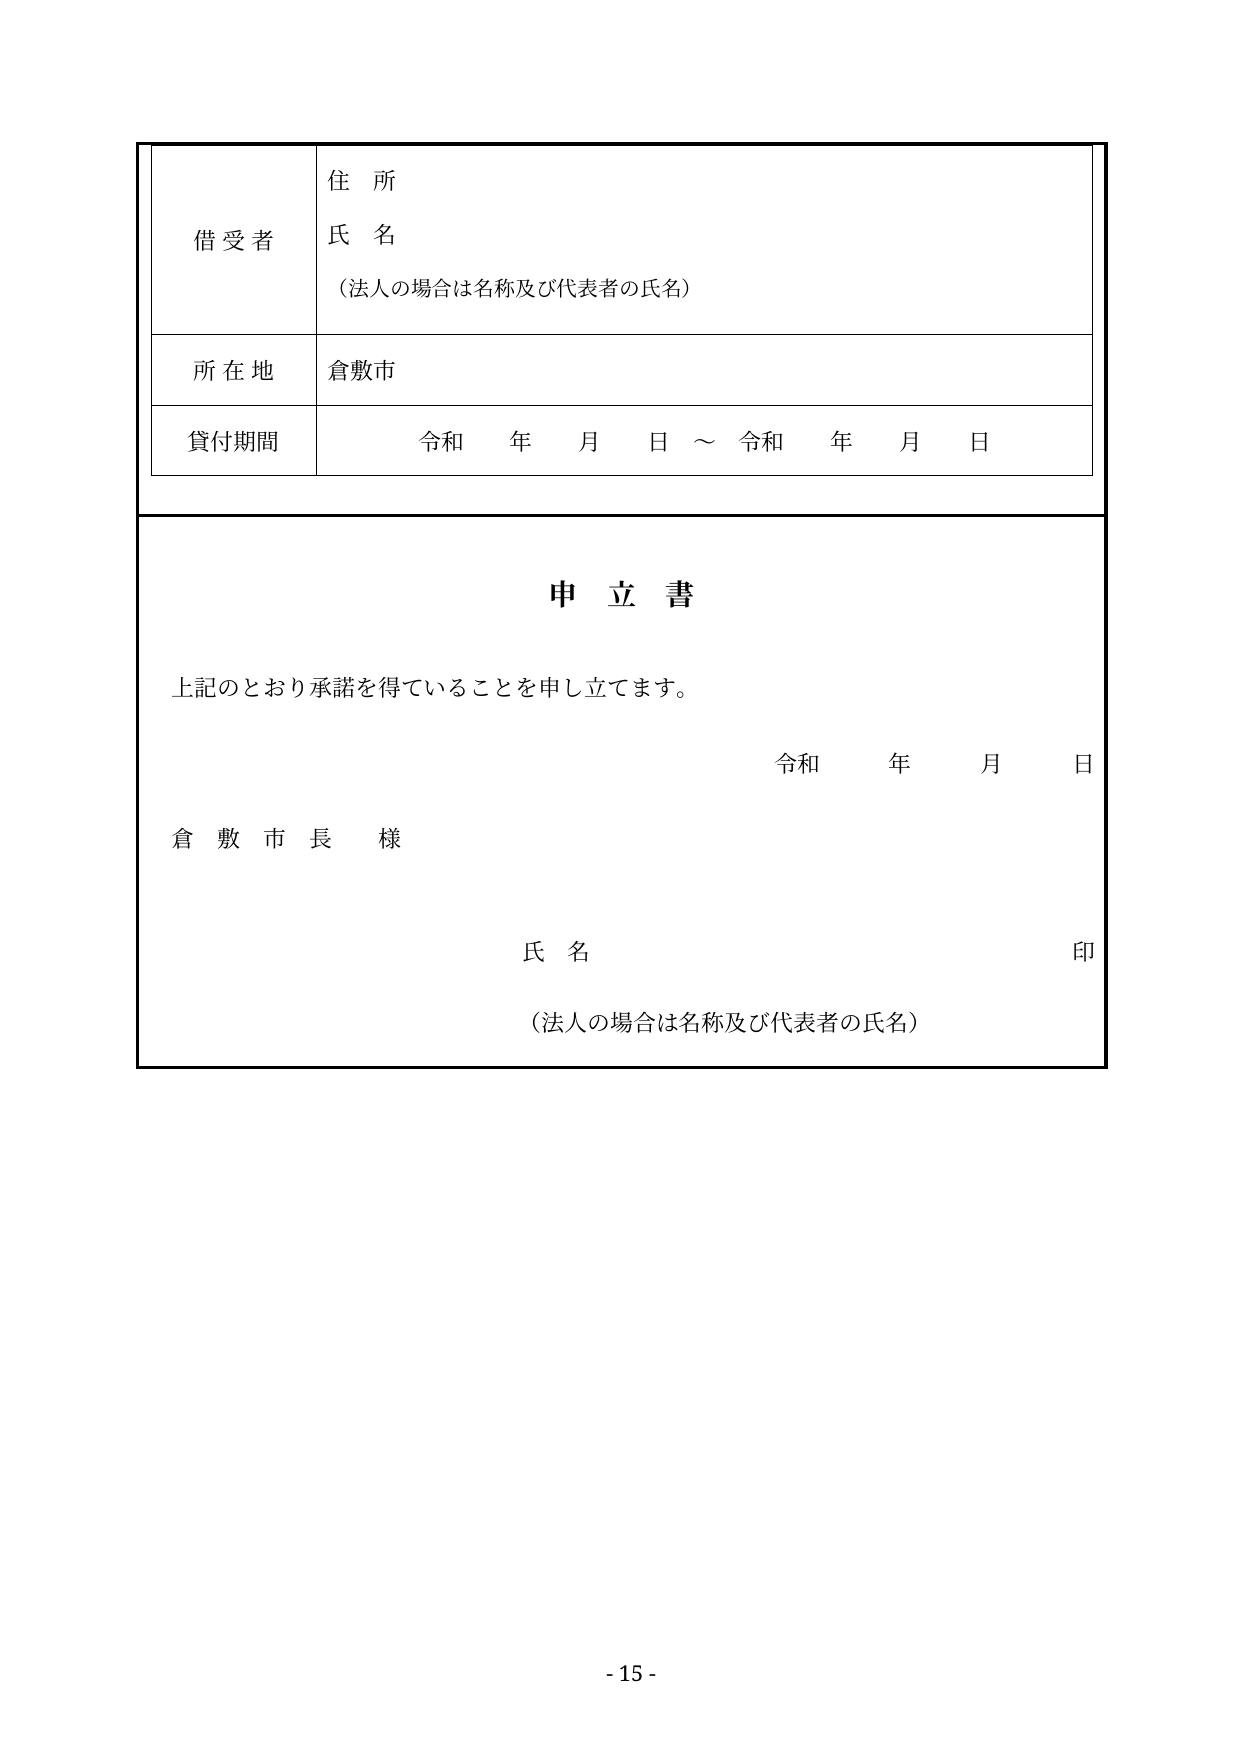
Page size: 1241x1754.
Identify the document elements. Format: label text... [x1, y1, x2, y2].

table_cell 申 立 書 上記のとおり承諾を得ていることを申し立てます。 令和 年 月 日 倉 敷 市 長 様 氏 名 印 （法人の場合は名称及び代表者の氏名） [139, 517, 1104, 1066]
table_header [139, 145, 1104, 514]
